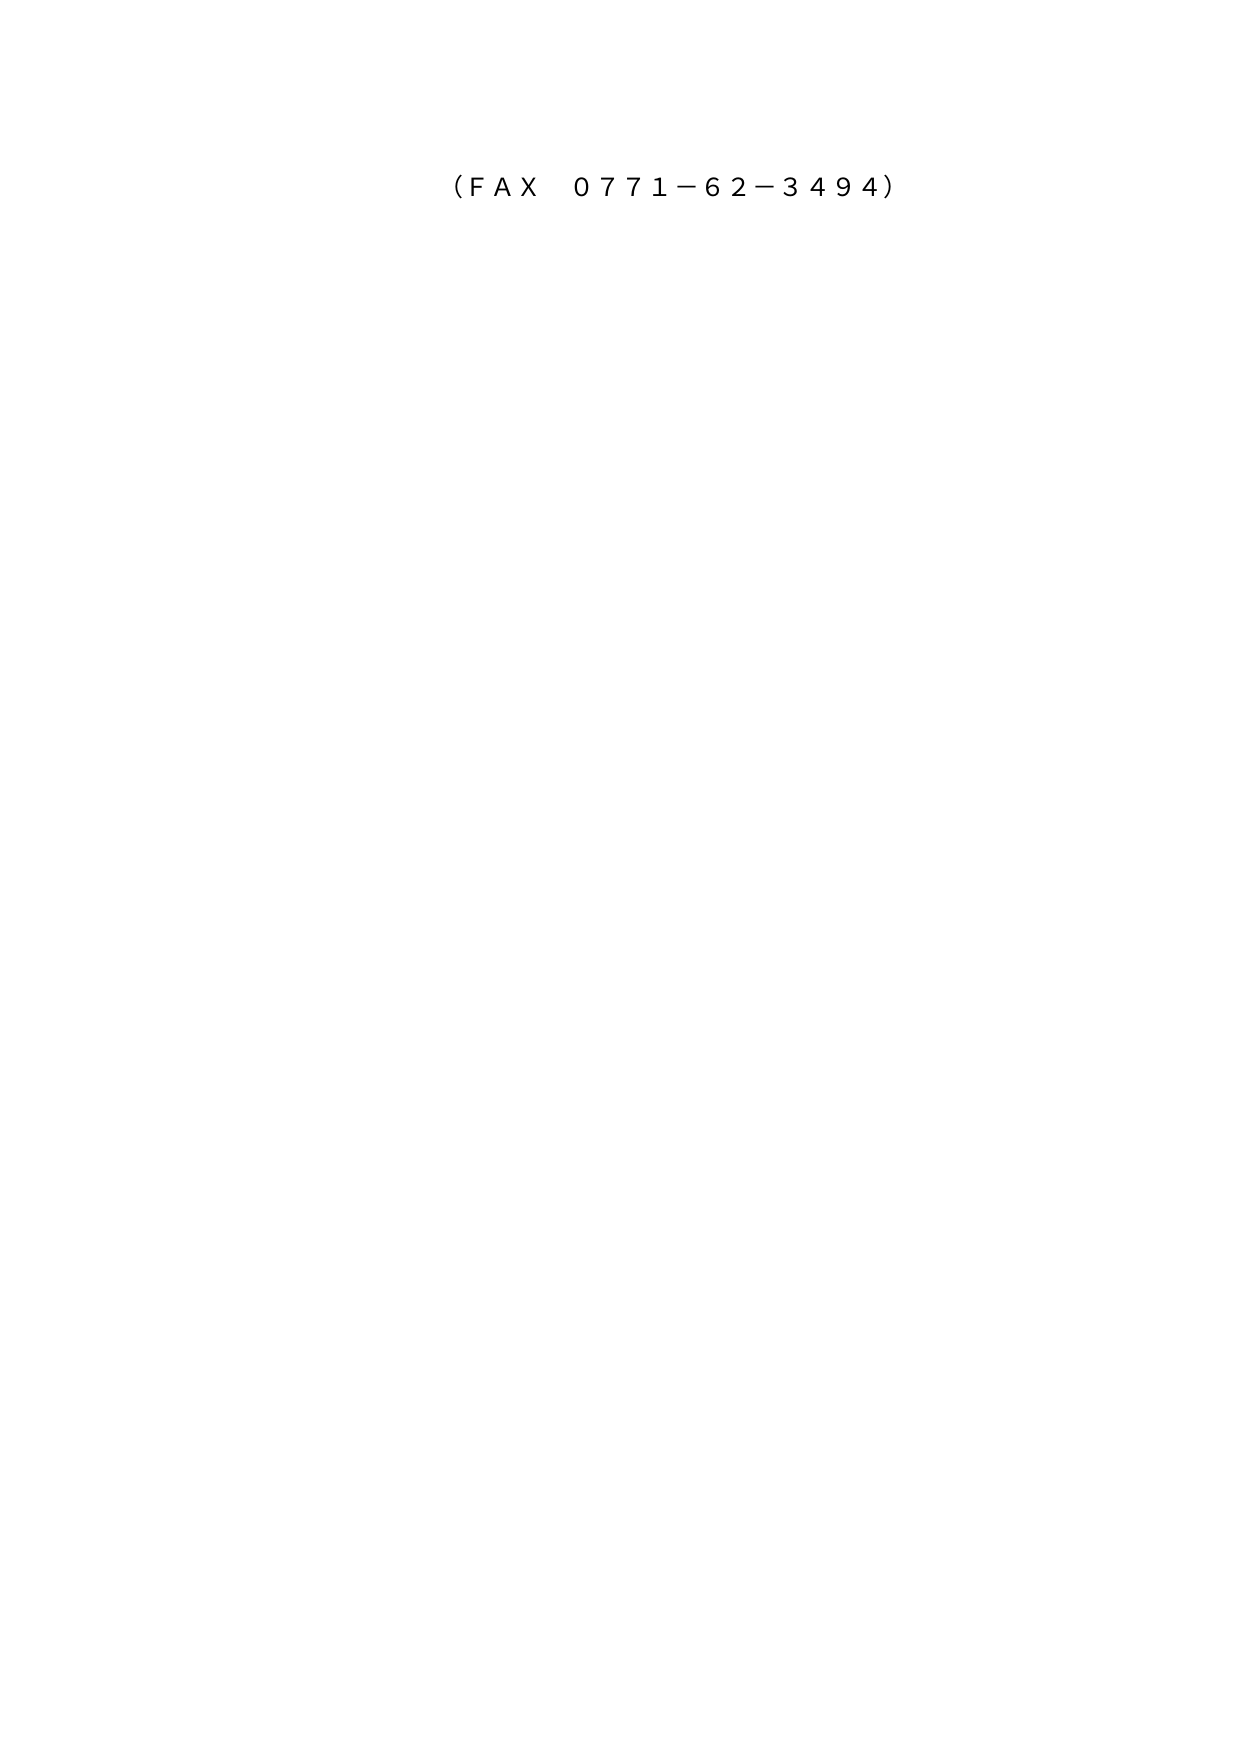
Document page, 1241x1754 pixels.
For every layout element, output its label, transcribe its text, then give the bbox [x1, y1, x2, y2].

text （ＦＡＸ ０７７１－６２－３４９４） [149, 167, 1121, 204]
